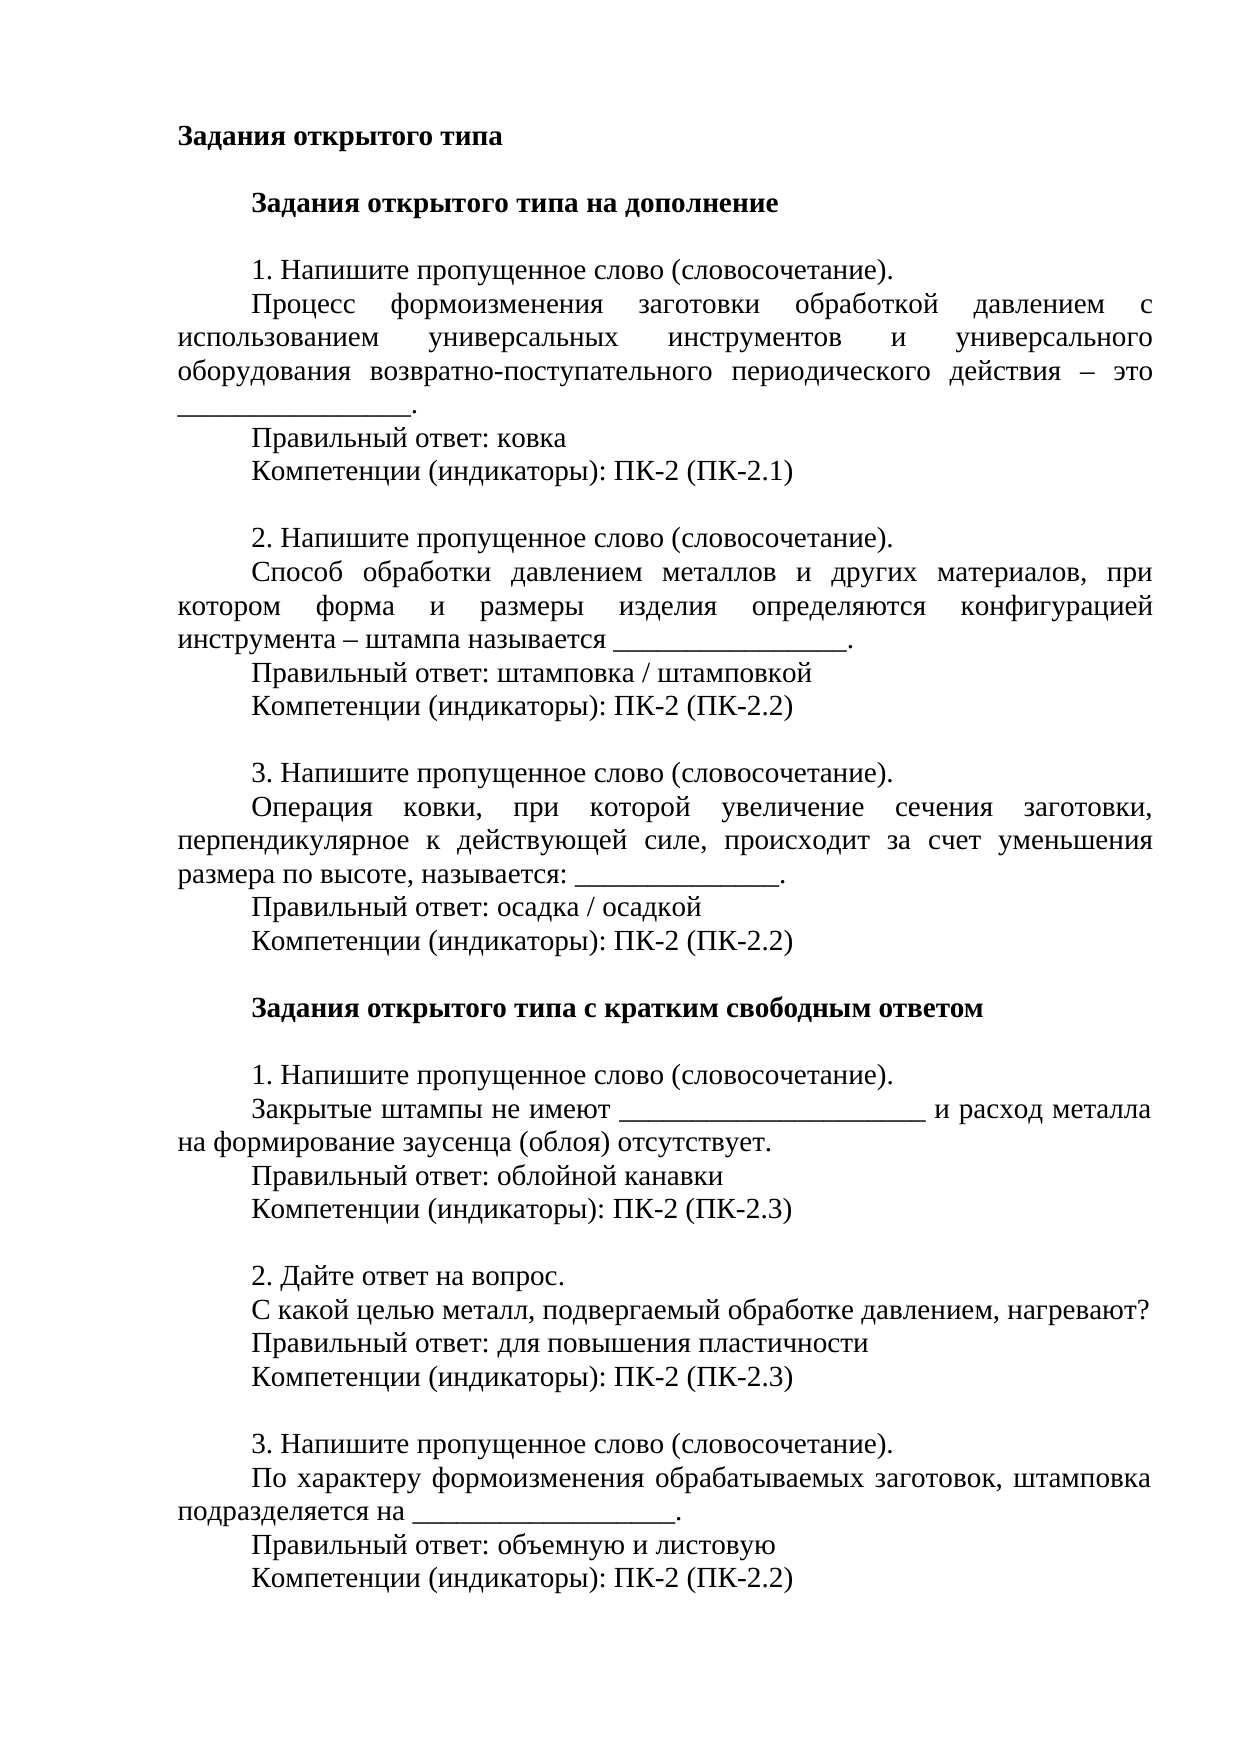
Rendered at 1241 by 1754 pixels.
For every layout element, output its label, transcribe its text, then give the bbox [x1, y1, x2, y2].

text Правильный ответ: штамповка / штамповкой [177, 655, 1152, 688]
text Компетенции (индикаторы): ПК-2 (ПК-2.2) [177, 688, 1154, 722]
text 2. Напишите пропущенное слово (словосочетание). [177, 521, 1154, 554]
subtitle Задания открытого типа [177, 118, 1152, 152]
text 2. Дайте ответ на вопрос. [177, 1258, 1152, 1292]
text 1. Напишите пропущенное слово (словосочетание). [177, 252, 1154, 286]
text Способ обработки давлением металлов и других материалов, при котором форма и размеры изделия определяются конфигурацией инструмента – штампа называется ________________. [177, 554, 1154, 655]
text Процесс формоизменения заготовки обработкой давлением с использованием универсальных инструментов и универсального оборудования возвратно-поступательного периодического действия – это ________________. [177, 286, 1154, 420]
text 3. Напишите пропущенное слово (словосочетание). [177, 1426, 1152, 1460]
text Задания открытого типа на дополнение [177, 185, 1154, 219]
text 3. Напишите пропущенное слово (словосочетание). [177, 755, 1154, 789]
text 1. Напишите пропущенное слово (словосочетание). [177, 1057, 1152, 1091]
text Правильный ответ: ковка [177, 420, 1152, 453]
text Компетенции (индикаторы): ПК-2 (ПК-2.3) [177, 1359, 1152, 1393]
text Правильный ответ: объемную и листовую [177, 1527, 1152, 1560]
text С какой целью металл, подвергаемый обработке давлением, нагревают? [177, 1292, 1152, 1326]
text Компетенции (индикаторы): ПК-2 (ПК-2.2) [177, 1560, 1152, 1594]
text Правильный ответ: осадка / осадкой [177, 889, 1152, 923]
text Правильный ответ: облойной канавки [177, 1158, 1152, 1191]
text Правильный ответ: для повышения пластичности [177, 1326, 1152, 1359]
text По характеру формоизменения обрабатываемых заготовок, штамповка подразделяется на __________________. [177, 1460, 1152, 1527]
text Операция ковки, при которой увеличение сечения заготовки, перпендикулярное к действующей силе, происходит за счет уменьшения размера по высоте, называется: ______________. [177, 789, 1154, 889]
text Компетенции (индикаторы): ПК-2 (ПК-2.3) [177, 1191, 1152, 1225]
text Закрытые штампы не имеют _____________________ и расход металла на формирование заусенца (облоя) отсутствует. [177, 1091, 1152, 1158]
text Компетенции (индикаторы): ПК-2 (ПК-2.1) [177, 453, 1154, 487]
subtitle Задания открытого типа с кратким свободным ответом [177, 990, 1152, 1024]
text Компетенции (индикаторы): ПК-2 (ПК-2.2) [177, 923, 1154, 957]
